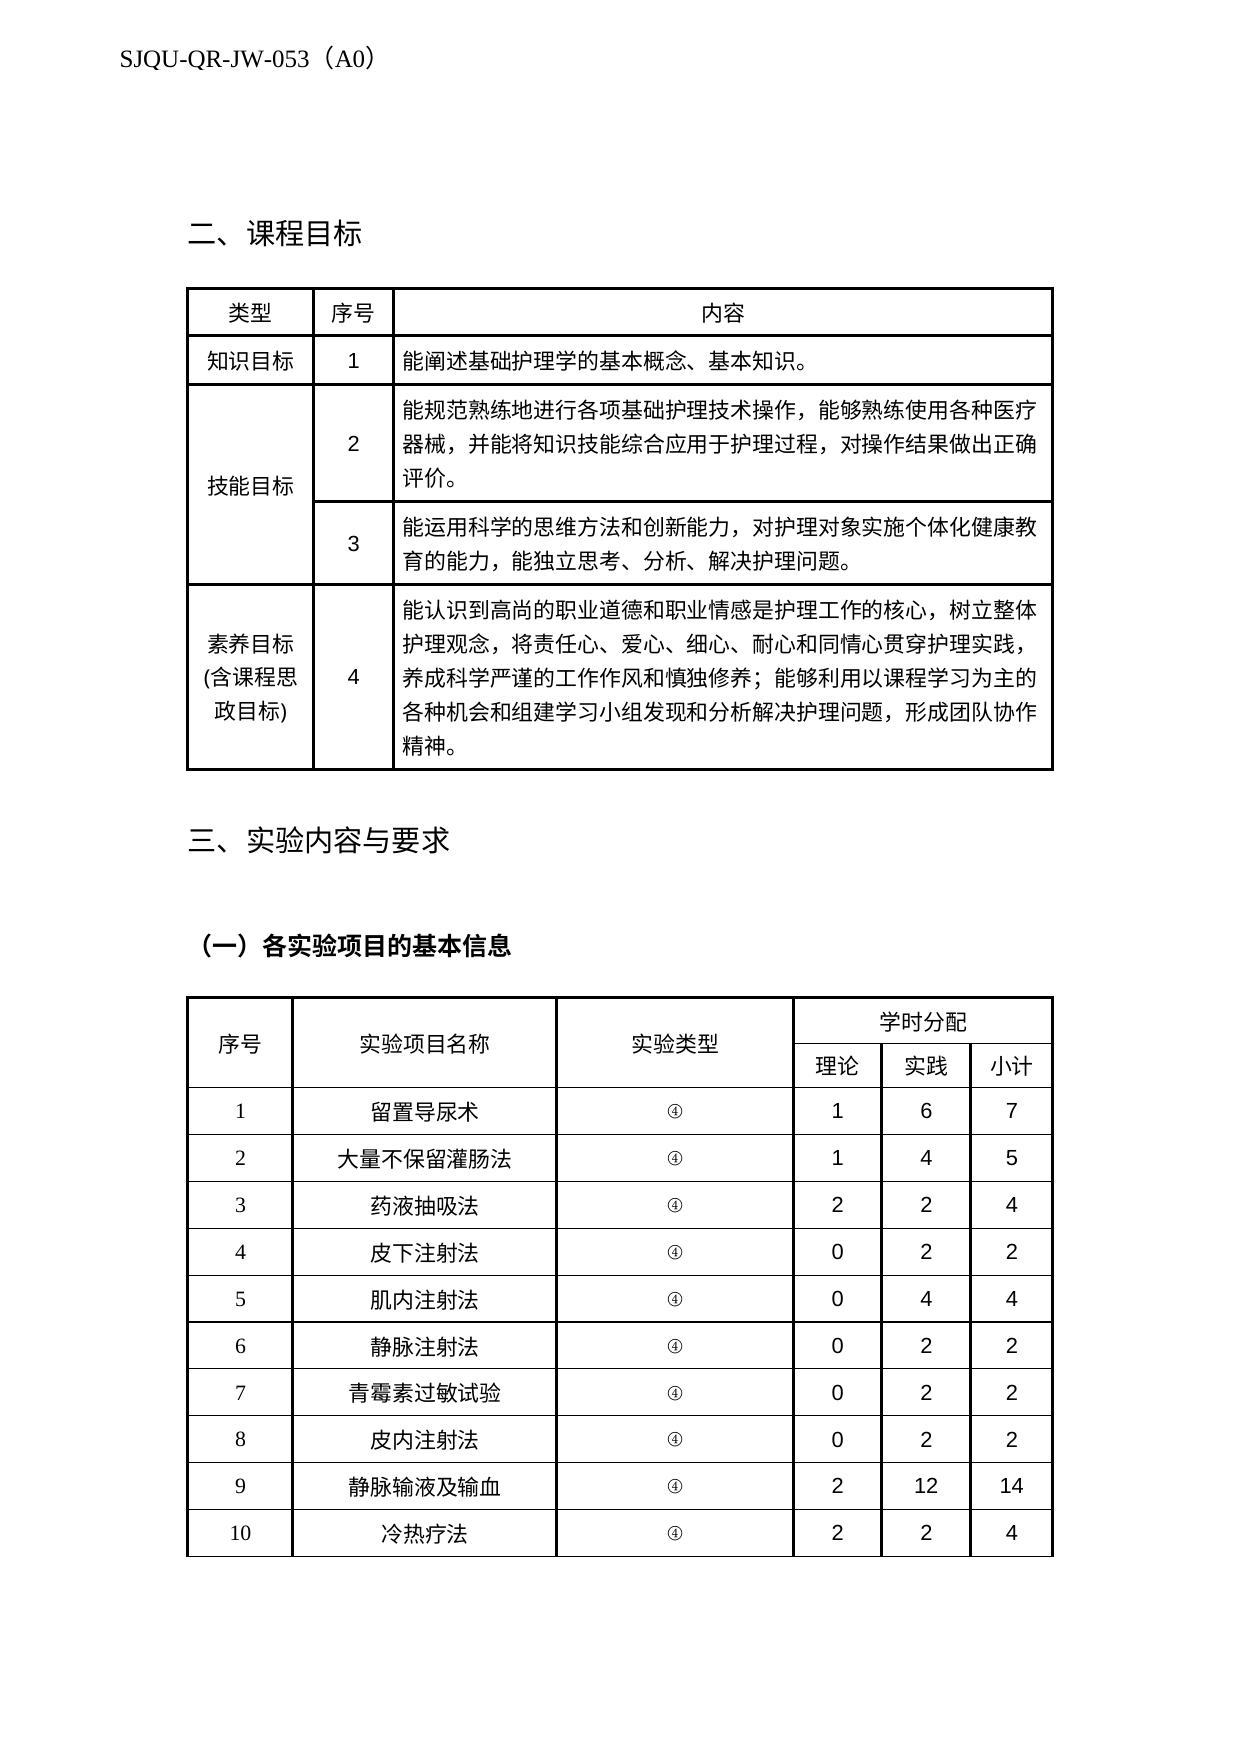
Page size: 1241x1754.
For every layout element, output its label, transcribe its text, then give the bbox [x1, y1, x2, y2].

table_cell 能阐述基础护理学的基本概念、基本知识。 [395, 337, 1051, 383]
table_cell 8 [189, 1416, 291, 1462]
table_cell ④ [558, 1463, 792, 1509]
table_cell ④ [558, 1229, 792, 1274]
table_cell 1 [315, 337, 392, 383]
table_header 内容 [395, 290, 1051, 334]
table_cell 能运用科学的思维方法和创新能力，对护理对象实施个体化健康教育的能力，能独立思考、分析、解决护理问题。 [395, 503, 1051, 583]
table_cell 静脉输液及输血 [294, 1463, 555, 1509]
table_cell 2 [795, 1510, 880, 1556]
table_cell 0 [795, 1229, 880, 1274]
table_cell 2 [883, 1323, 969, 1368]
table_cell 2 [972, 1416, 1051, 1462]
table_cell 4 [883, 1276, 969, 1321]
table_cell 2 [972, 1229, 1051, 1274]
table_header 类型 [189, 290, 312, 334]
table_cell 皮内注射法 [294, 1416, 555, 1462]
table_cell 2 [883, 1416, 969, 1462]
table_cell 9 [189, 1463, 291, 1509]
table_cell 2 [883, 1369, 969, 1415]
table_header 实验类型 [558, 999, 792, 1087]
table_cell 3 [189, 1182, 291, 1228]
table_cell 静脉注射法 [294, 1323, 555, 1368]
table_cell 4 [972, 1182, 1051, 1228]
table_cell ④ [558, 1088, 792, 1134]
table_cell ④ [558, 1416, 792, 1462]
text 三、实验内容与要求 [187, 805, 1053, 873]
table_header 序号 [315, 290, 392, 334]
table_cell 5 [189, 1276, 291, 1321]
table_cell 皮下注射法 [294, 1229, 555, 1274]
table_cell ④ [558, 1182, 792, 1228]
table_cell 6 [189, 1323, 291, 1368]
table_cell 2 [315, 386, 392, 500]
table_cell 技能目标 [189, 386, 312, 583]
table_cell 6 [883, 1088, 969, 1134]
text （一）各实验项目的基本信息 [187, 911, 1053, 979]
table_cell ④ [558, 1276, 792, 1321]
table_cell 1 [795, 1135, 880, 1181]
table_cell 2 [972, 1369, 1051, 1415]
table_cell 能认识到高尚的职业道德和职业情感是护理工作的核心，树立整体护理观念，将责任心、爱心、细心、耐心和同情心贯穿护理实践，养成科学严谨的工作作风和慎独修养；能够利用以课程学习为主的各种机会和组建学习小组发现和分析解决护理问题，形成团队协作精神。 [395, 586, 1051, 768]
table_cell 2 [972, 1323, 1051, 1368]
table_cell 小计 [972, 1044, 1051, 1087]
table_cell 4 [972, 1510, 1051, 1556]
table_cell 2 [883, 1229, 969, 1274]
table_cell 2 [795, 1463, 880, 1509]
table_header 实验项目名称 [294, 999, 555, 1087]
table_cell 1 [795, 1088, 880, 1134]
table_cell ④ [558, 1135, 792, 1181]
text 二、课程目标 [187, 198, 1053, 266]
table_cell ④ [558, 1510, 792, 1556]
table_cell 大量不保留灌肠法 [294, 1135, 555, 1181]
table_cell 5 [972, 1135, 1051, 1181]
table_cell 实践 [883, 1044, 969, 1087]
table_cell 7 [189, 1369, 291, 1415]
table_cell 知识目标 [189, 337, 312, 383]
table_cell 理论 [795, 1044, 880, 1087]
table_cell 10 [189, 1510, 291, 1556]
table_cell 4 [972, 1276, 1051, 1321]
table_cell 4 [189, 1229, 291, 1274]
table_cell 3 [315, 503, 392, 583]
table_cell 0 [795, 1323, 880, 1368]
table_cell 0 [795, 1369, 880, 1415]
table_cell 冷热疗法 [294, 1510, 555, 1556]
table_cell 素养目标 (含课程思政目标) [189, 586, 312, 768]
table_cell 2 [795, 1182, 880, 1228]
table_cell 药液抽吸法 [294, 1182, 555, 1228]
table_header 序号 [189, 999, 291, 1087]
table_cell 2 [883, 1182, 969, 1228]
table_cell ④ [558, 1369, 792, 1415]
table_cell 能规范熟练地进行各项基础护理技术操作，能够熟练使用各种医疗器械，并能将知识技能综合应用于护理过程，对操作结果做出正确评价。 [395, 386, 1051, 500]
table_cell 14 [972, 1463, 1051, 1509]
table_cell 7 [972, 1088, 1051, 1134]
table_cell 青霉素过敏试验 [294, 1369, 555, 1415]
table_cell 0 [795, 1276, 880, 1321]
table_cell 0 [795, 1416, 880, 1462]
table_cell 1 [189, 1088, 291, 1134]
table_cell 4 [315, 586, 392, 768]
table_cell 2 [189, 1135, 291, 1181]
table_header 学时分配 [795, 999, 1051, 1042]
table_cell 留置导尿术 [294, 1088, 555, 1134]
table_cell ④ [558, 1323, 792, 1368]
table_cell 2 [883, 1510, 969, 1556]
table_cell 4 [883, 1135, 969, 1181]
table_cell 12 [883, 1463, 969, 1509]
table_cell 肌内注射法 [294, 1276, 555, 1321]
